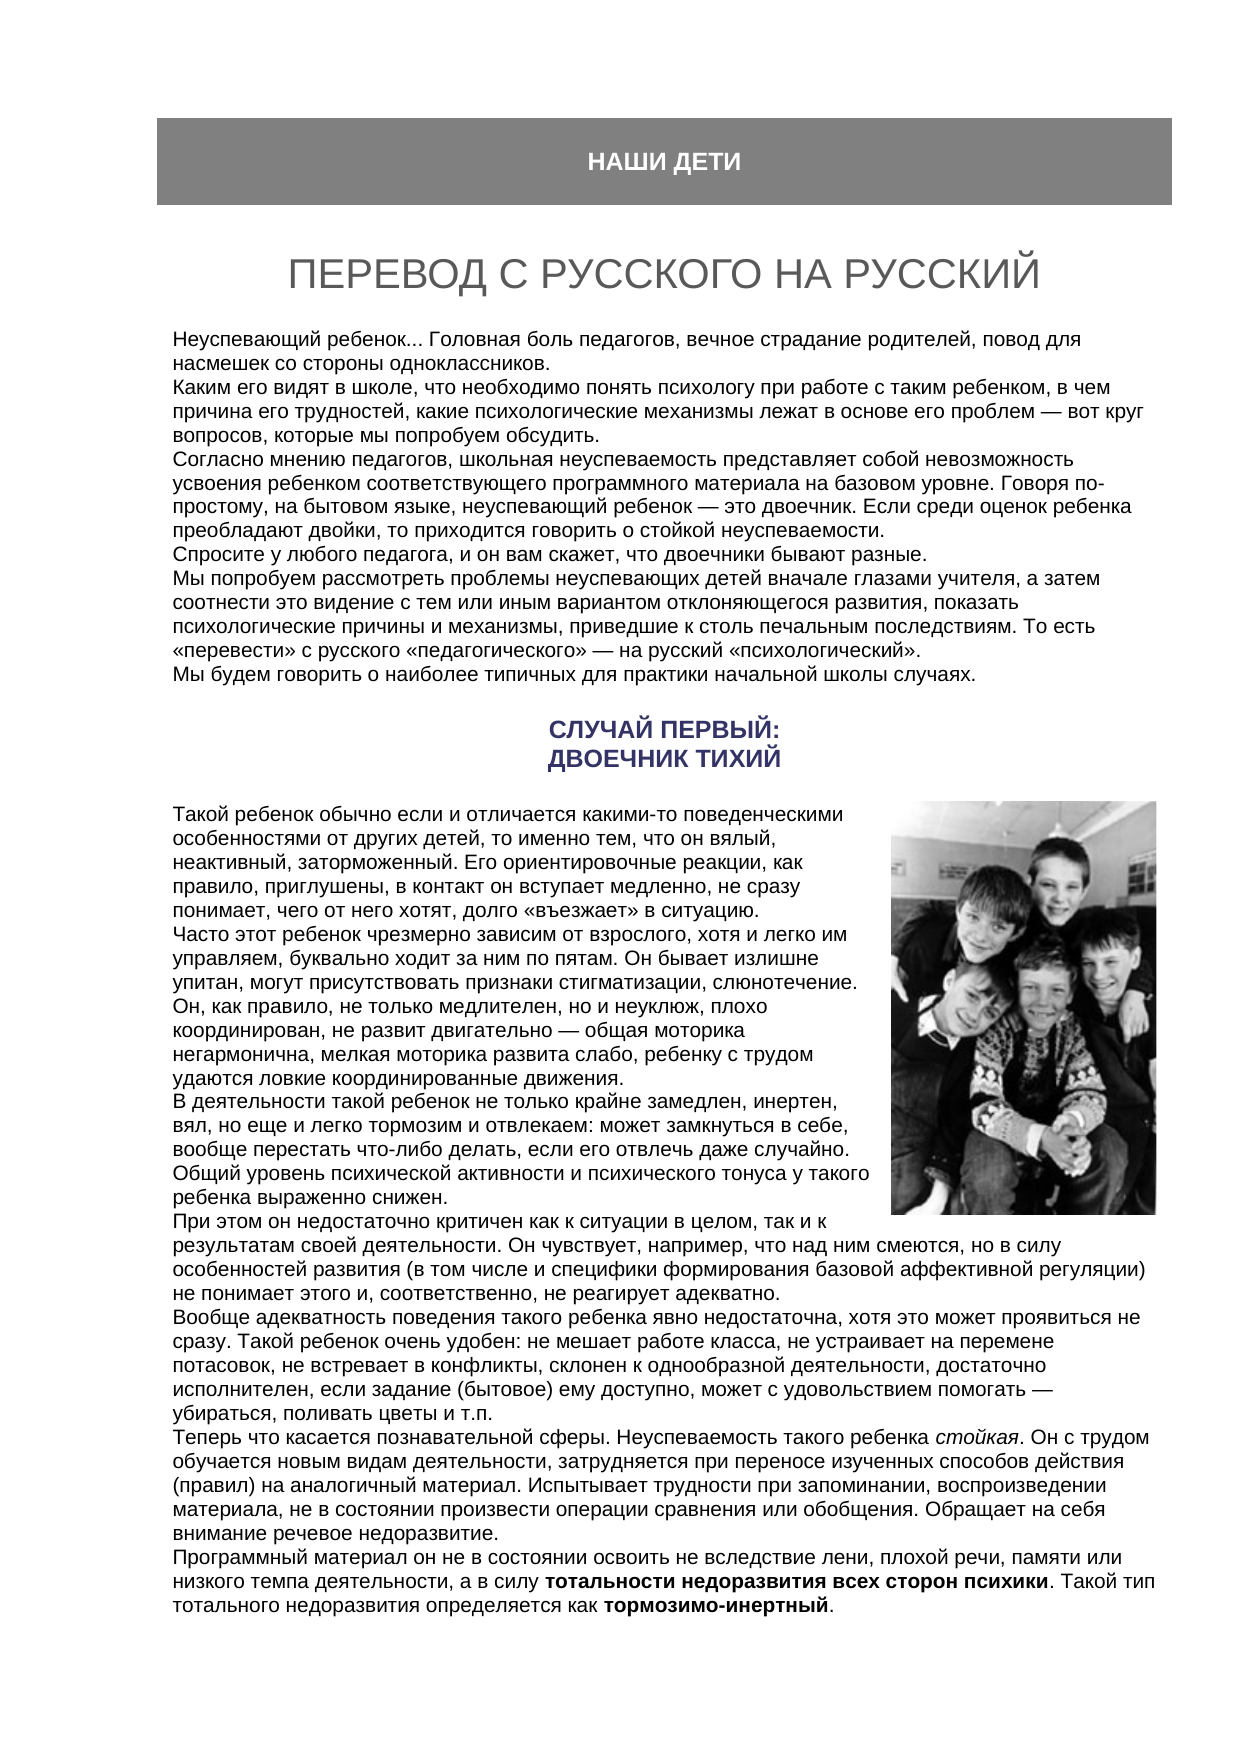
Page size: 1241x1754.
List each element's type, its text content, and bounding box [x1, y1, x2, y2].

picture [891, 801, 1157, 1215]
table_header НАШИ ДЕТИ [157, 118, 1172, 205]
